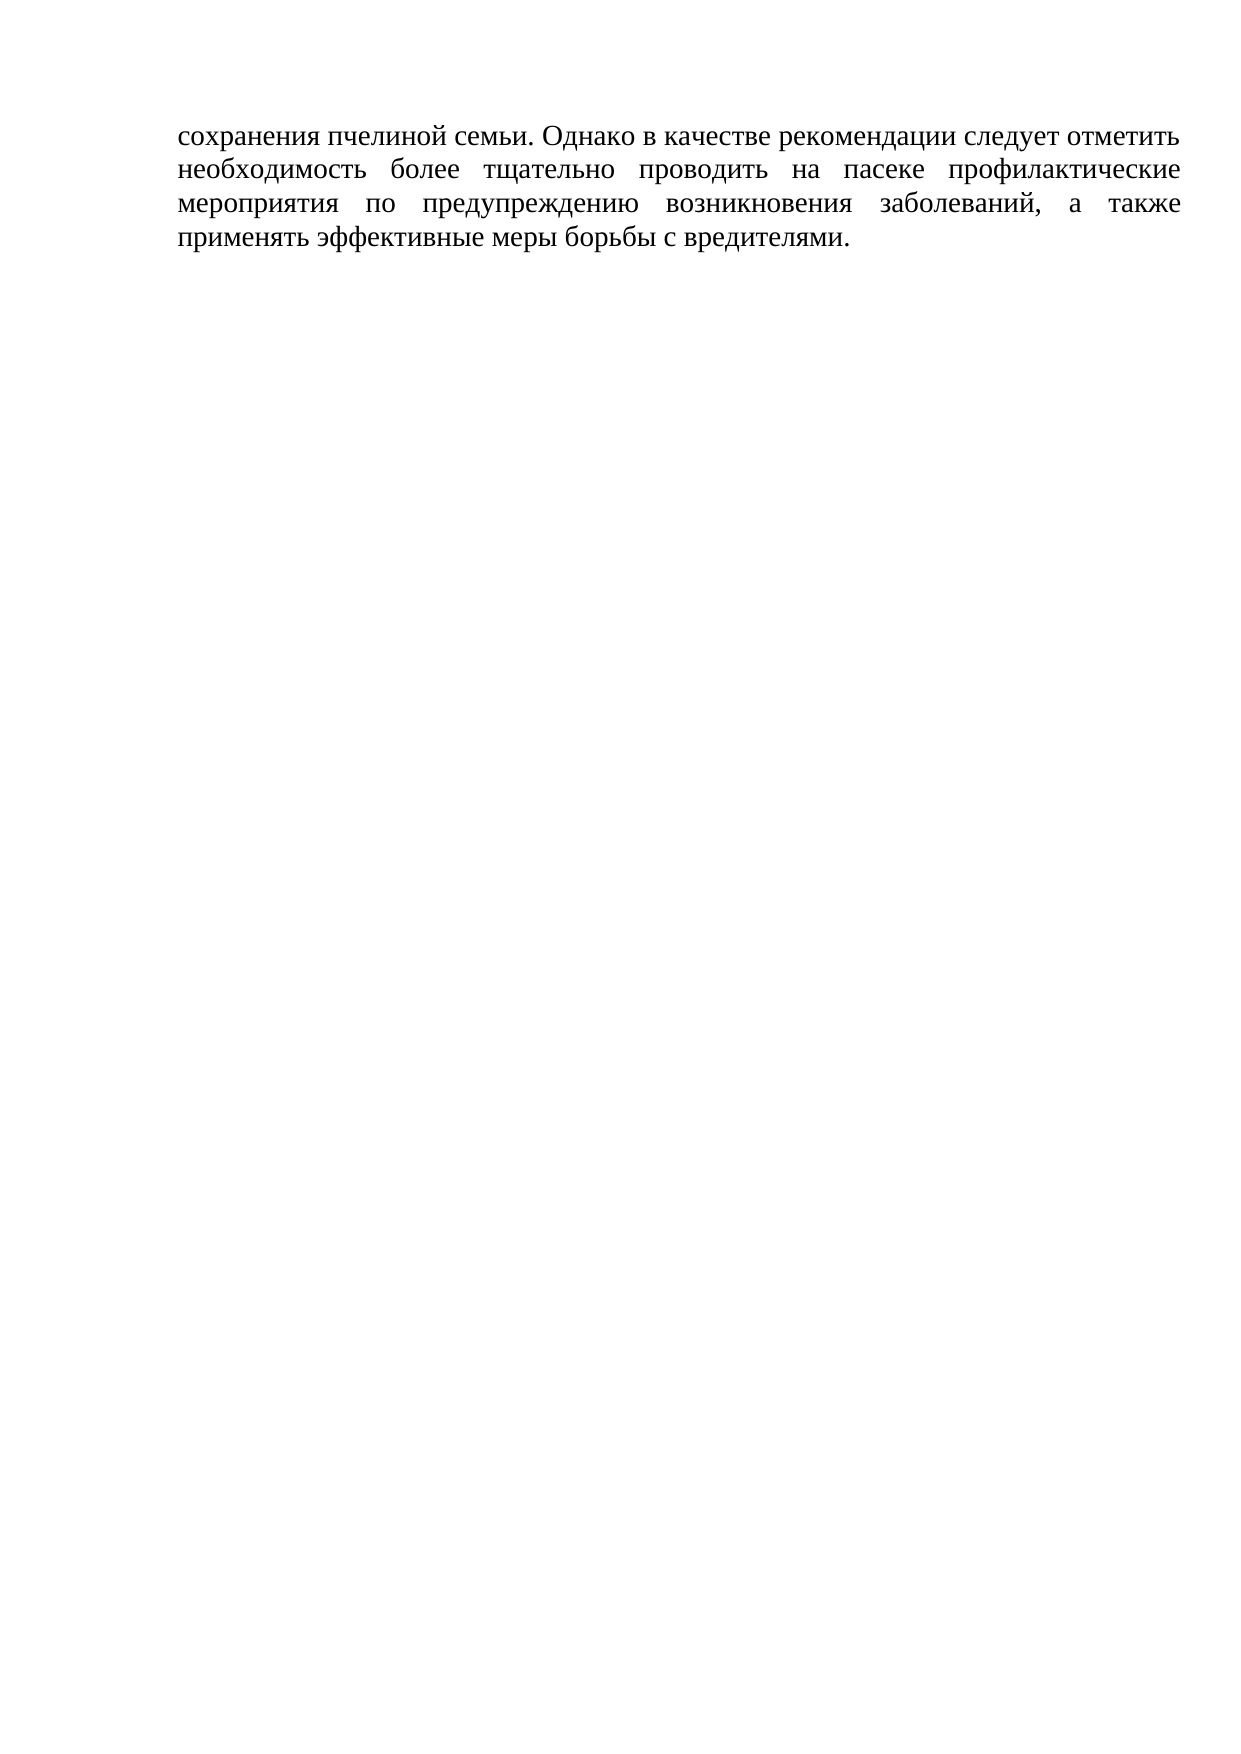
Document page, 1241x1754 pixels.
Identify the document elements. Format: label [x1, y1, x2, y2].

text [177, 118, 1181, 252]
